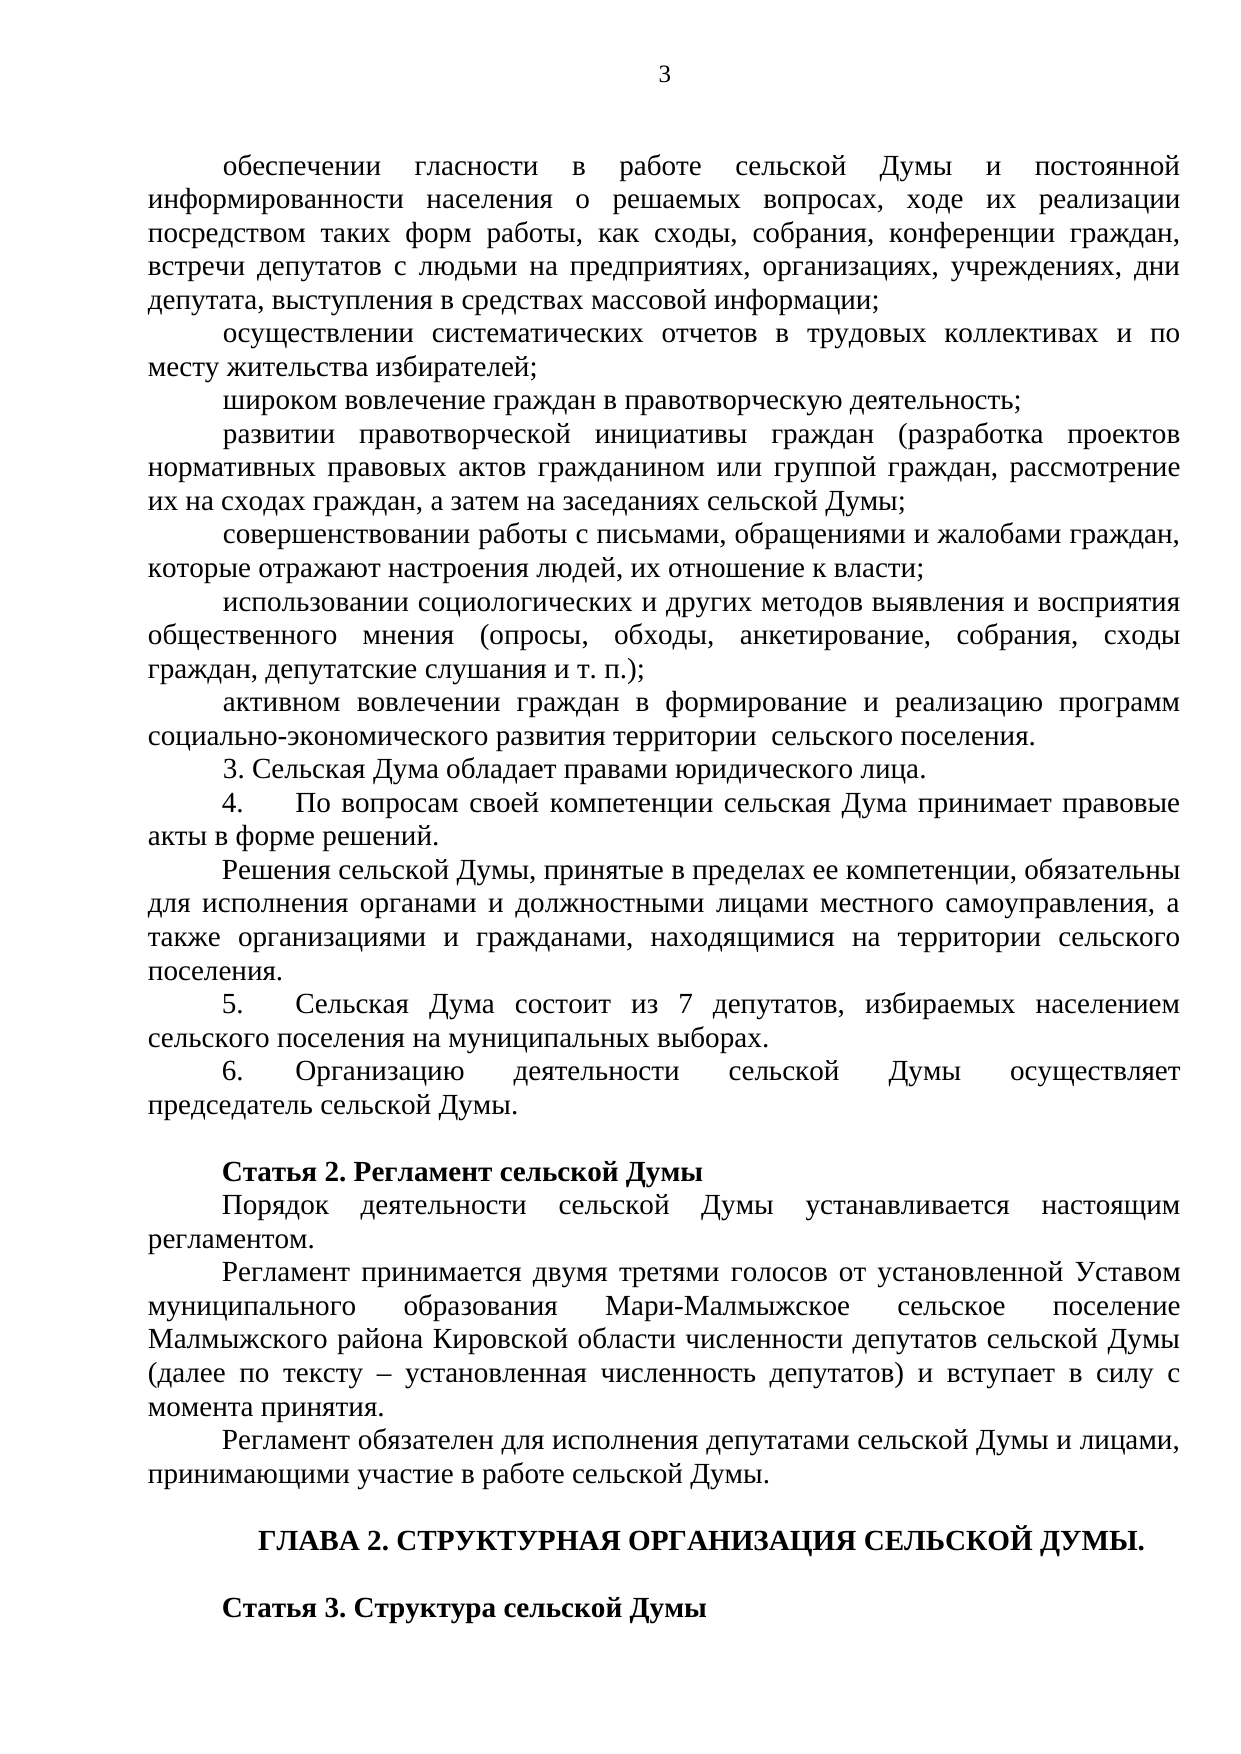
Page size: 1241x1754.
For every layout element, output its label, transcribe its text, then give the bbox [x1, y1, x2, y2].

text широком вовлечение граждан в правотворческую деятельность; [148, 382, 1181, 416]
text развитии правотворческой инициативы граждан (разработка проектов нормативных правовых актов гражданином или группой граждан, рассмотрение их на сходах граждан, а затем на заседаниях сельской Думы; [148, 416, 1181, 517]
text использовании социологических и других методов выявления и восприятия общественного мнения (опросы, обходы, анкетирование, собрания, сходы граждан, депутатские слушания и т. п.); [148, 584, 1181, 684]
text Статья 3. Структура сельской Думы [148, 1590, 1181, 1623]
text 3. Сельская Дума обладает правами юридического лица. [148, 751, 1181, 785]
text Статья 2. Регламент сельской Думы [148, 1154, 1181, 1187]
text Регламент обязателен для исполнения депутатами сельской Думы и лицами, принимающими участие в работе сельской Думы. [148, 1422, 1181, 1489]
text Регламент принимается двумя третями голосов от установленной Уставом муниципального образования Мари-Малмыжское сельское поселение Малмыжского района Кировской области численности депутатов сельской Думы (далее по тексту – установленная численность депутатов) и вступает в силу с момента принятия. [148, 1254, 1181, 1422]
text Порядок деятельности сельской Думы устанавливается настоящим регламентом. [148, 1187, 1181, 1254]
text ГЛАВА 2. СТРУКТУРная организация СЕЛЬСКОЙ ДУМЫ. [148, 1523, 1181, 1556]
text Решения сельской Думы, принятые в пределах ее компетенции, обязательны для исполнения органами и должностными лицами местного самоуправления, а также организациями и гражданами, находящимися на территории сельского поселения. [148, 852, 1181, 986]
text обеспечении гласности в работе сельской Думы и постоянной информированности населения о решаемых вопросах, ходе их реализации посредством таких форм работы, как сходы, собрания, конференции граждан, встречи депутатов с людьми на предприятиях, организациях, учреждениях, дни депутата, выступления в средствах массовой информации; [148, 148, 1181, 315]
list По вопросам своей компетенции сельская Дума принимает правовые акты в форме решений. [148, 785, 1181, 852]
list Организацию деятельности сельской Думы осуществляет председатель сельской Думы. [148, 1053, 1181, 1120]
text совершенствовании работы с письмами, обращениями и жалобами граждан, которые отражают настроения людей, их отношение к власти; [148, 517, 1181, 584]
text осуществлении систематических отчетов в трудовых коллективах и по месту жительства избирателей; [148, 315, 1181, 382]
text активном вовлечении граждан в формирование и реализацию программ социально-экономического развития территории сельского поселения. [148, 684, 1181, 751]
list Сельская Дума состоит из 7 депутатов, избираемых населением сельского поселения на муниципальных выборах. [148, 986, 1181, 1053]
